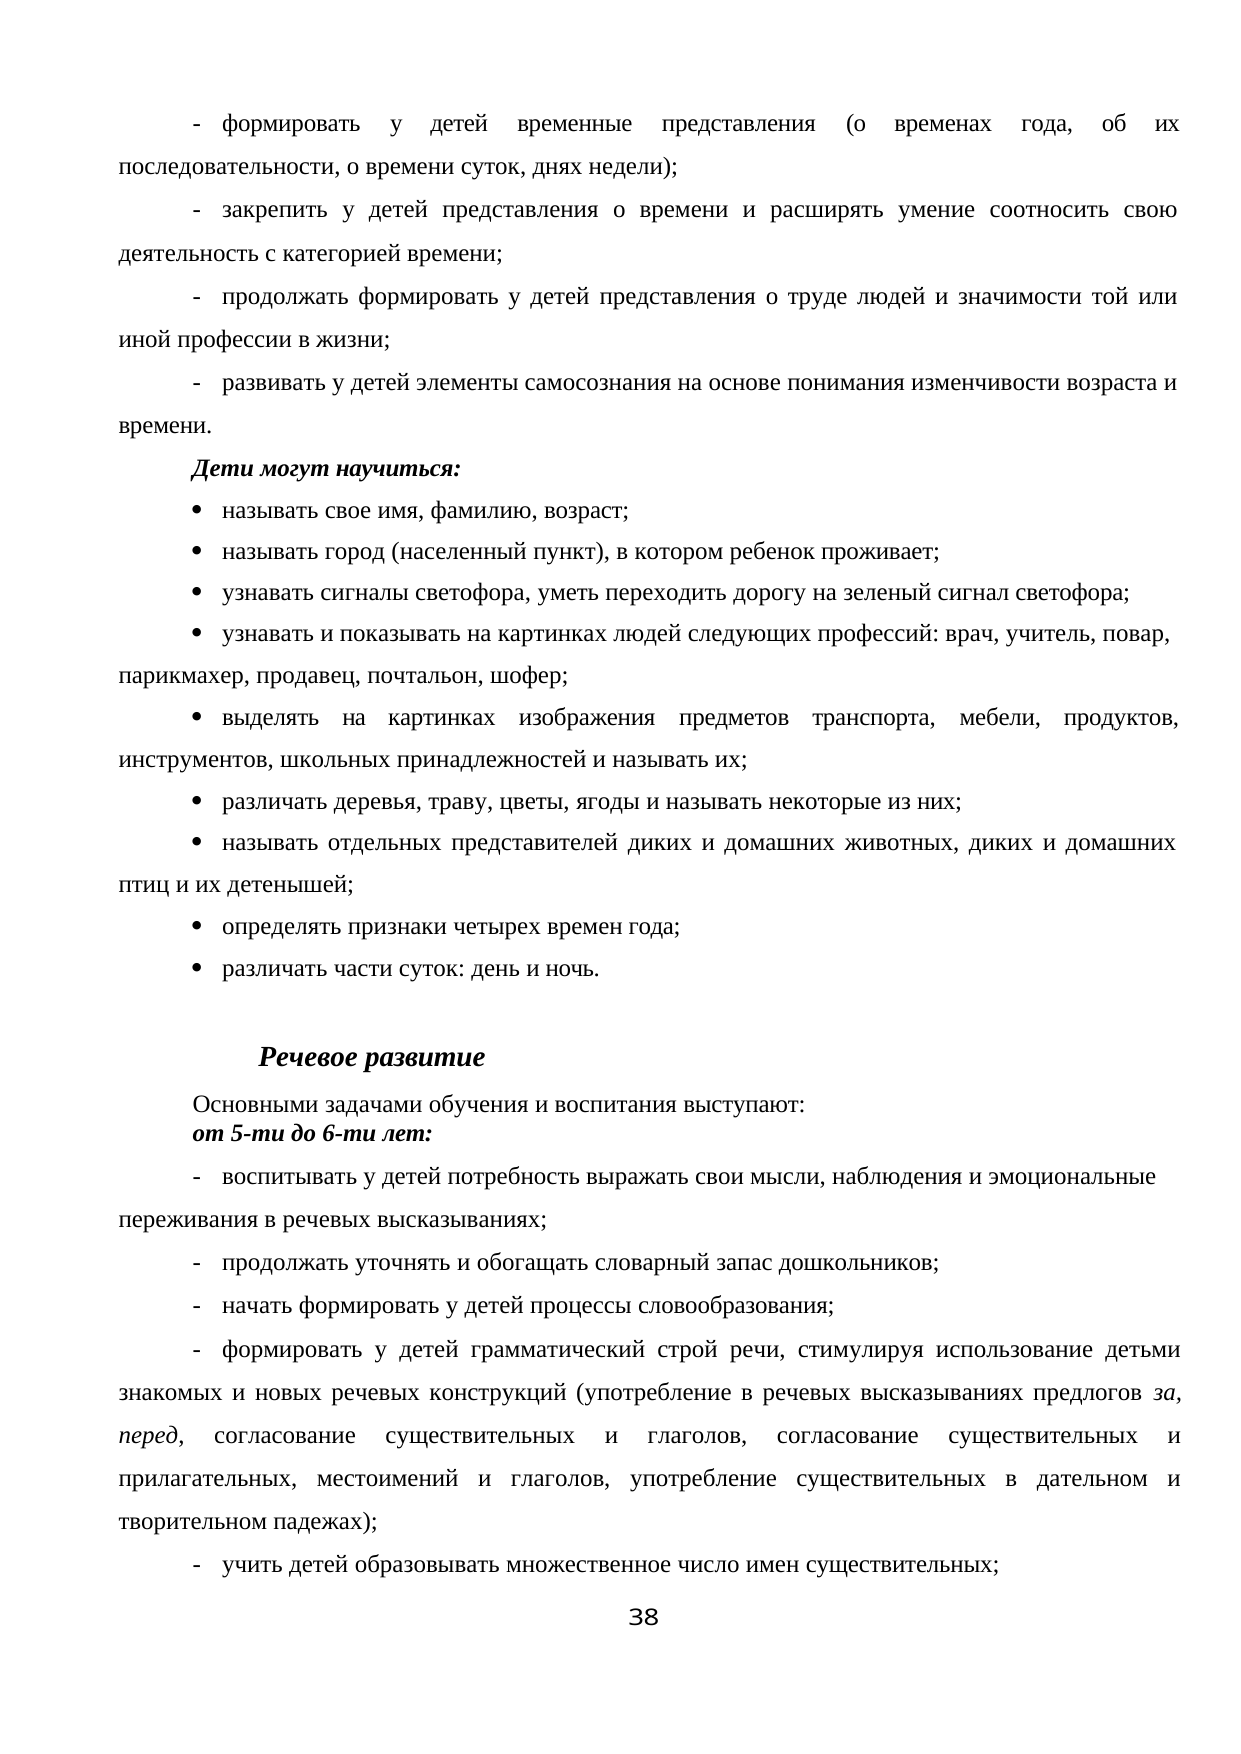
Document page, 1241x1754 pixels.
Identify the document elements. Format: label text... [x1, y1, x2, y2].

text от 5-ти до 6-ти лет: [192, 1118, 1236, 1147]
list начать формировать у детей процессы словообразования; [192, 1291, 1236, 1319]
list называть город (населенный пункт), в котором ребенок проживает; [192, 536, 1236, 565]
list формировать у детей грамматический строй речи, стимулируя использование детьми знакомых и новых речевых конструкций (употребление в речевых высказываниях предлогов за, перед, согласование существительных и глаголов, согласование существительных и прилагательных, местоимений и глаголов, употребление существительных в дательном и творительном падежах); [118, 1334, 1182, 1535]
list выделять на картинках изображения предметов транспорта, мебели, продуктов, инструментов, школьных принадлежностей и называть их; [118, 702, 1181, 773]
list продолжать формировать у детей представления о труде людей и значимости той или иной профессии в жизни; [118, 281, 1181, 353]
list развивать у детей элементы самосознания на основе понимания изменчивости возраста и времени. [118, 367, 1181, 439]
list различать части суток: день и ночь. [192, 953, 1236, 982]
list учить детей образовывать множественное число имен существительных; [192, 1549, 1236, 1578]
list узнавать сигналы светофора, уметь переходить дорогу на зеленый сигнал светофора; [192, 577, 1236, 606]
list формировать у детей временные представления (о временах года, об их последовательности, о времени суток, днях недели); [118, 108, 1181, 180]
list называть свое имя, фамилию, возраст; [192, 495, 1236, 523]
list продолжать уточнять и обогащать словарный запас дошкольников; [192, 1247, 1236, 1276]
text Дети могут научиться: [192, 453, 1236, 482]
list воспитывать у детей потребность выражать свои мысли, наблюдения и эмоциональные переживания в речевых высказываниях; [118, 1161, 1180, 1233]
text Основными задачами обучения и воспитания выступают: [192, 1089, 1236, 1118]
list закрепить у детей представления о времени и расширять умение соотносить свою деятельность с категорией времени; [118, 194, 1181, 266]
list определять признаки четырех времен года; [192, 911, 1236, 940]
list называть отдельных представителей диких и домашних животных, диких и домашних птиц и их детенышей; [118, 827, 1180, 898]
list узнавать и показывать на картинках людей следующих профессий: врач, учитель, повар, парикмахер, продавец, почтальон, шофер; [118, 618, 1180, 689]
list различать деревья, траву, цветы, ягоды и называть некоторые из них; [192, 786, 1236, 816]
list Речевое развитие [192, 1039, 1236, 1073]
